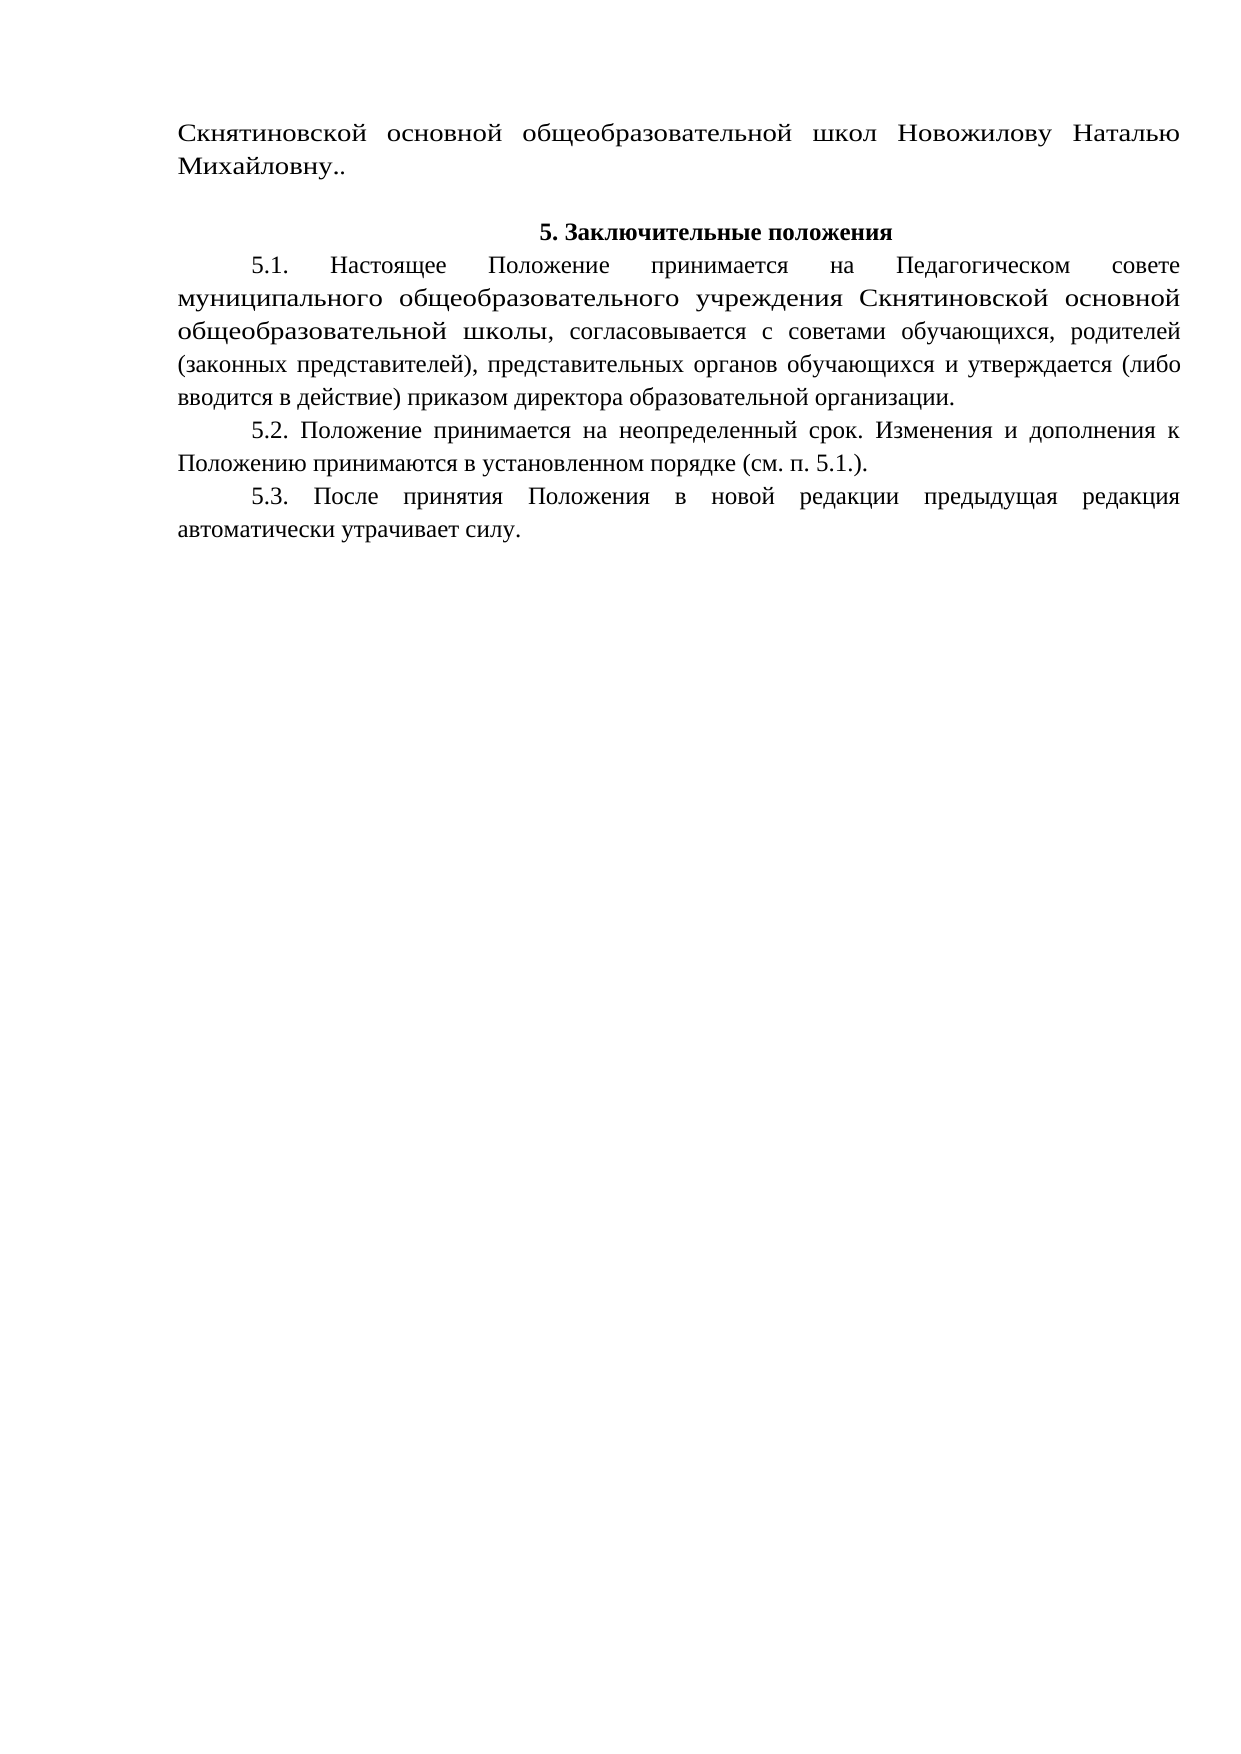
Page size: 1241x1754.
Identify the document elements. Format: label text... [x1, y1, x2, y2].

text 5.3. После принятия Положения в новой редакции предыдущая редакция автоматически утрачивает силу. [177, 481, 1181, 543]
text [177, 118, 1181, 180]
text 5.2. Положение принимается на неопределенный срок. Изменения и дополнения к Положению принимаются в установленном порядке (см. п. 5.1.). [177, 415, 1181, 477]
text 5.1. Настоящее Положение принимается на Педагогическом совете муниципального общеобразовательного учреждения Скнятиновской основной общеобразовательной школы, согласовывается с советами обучающихся, родителей (законных представителей), представительных органов обучающихся и утверждается (либо вводится в действие) приказом директора образовательной организации. [177, 250, 1181, 411]
text 5. Заключительные положения [177, 217, 1181, 246]
